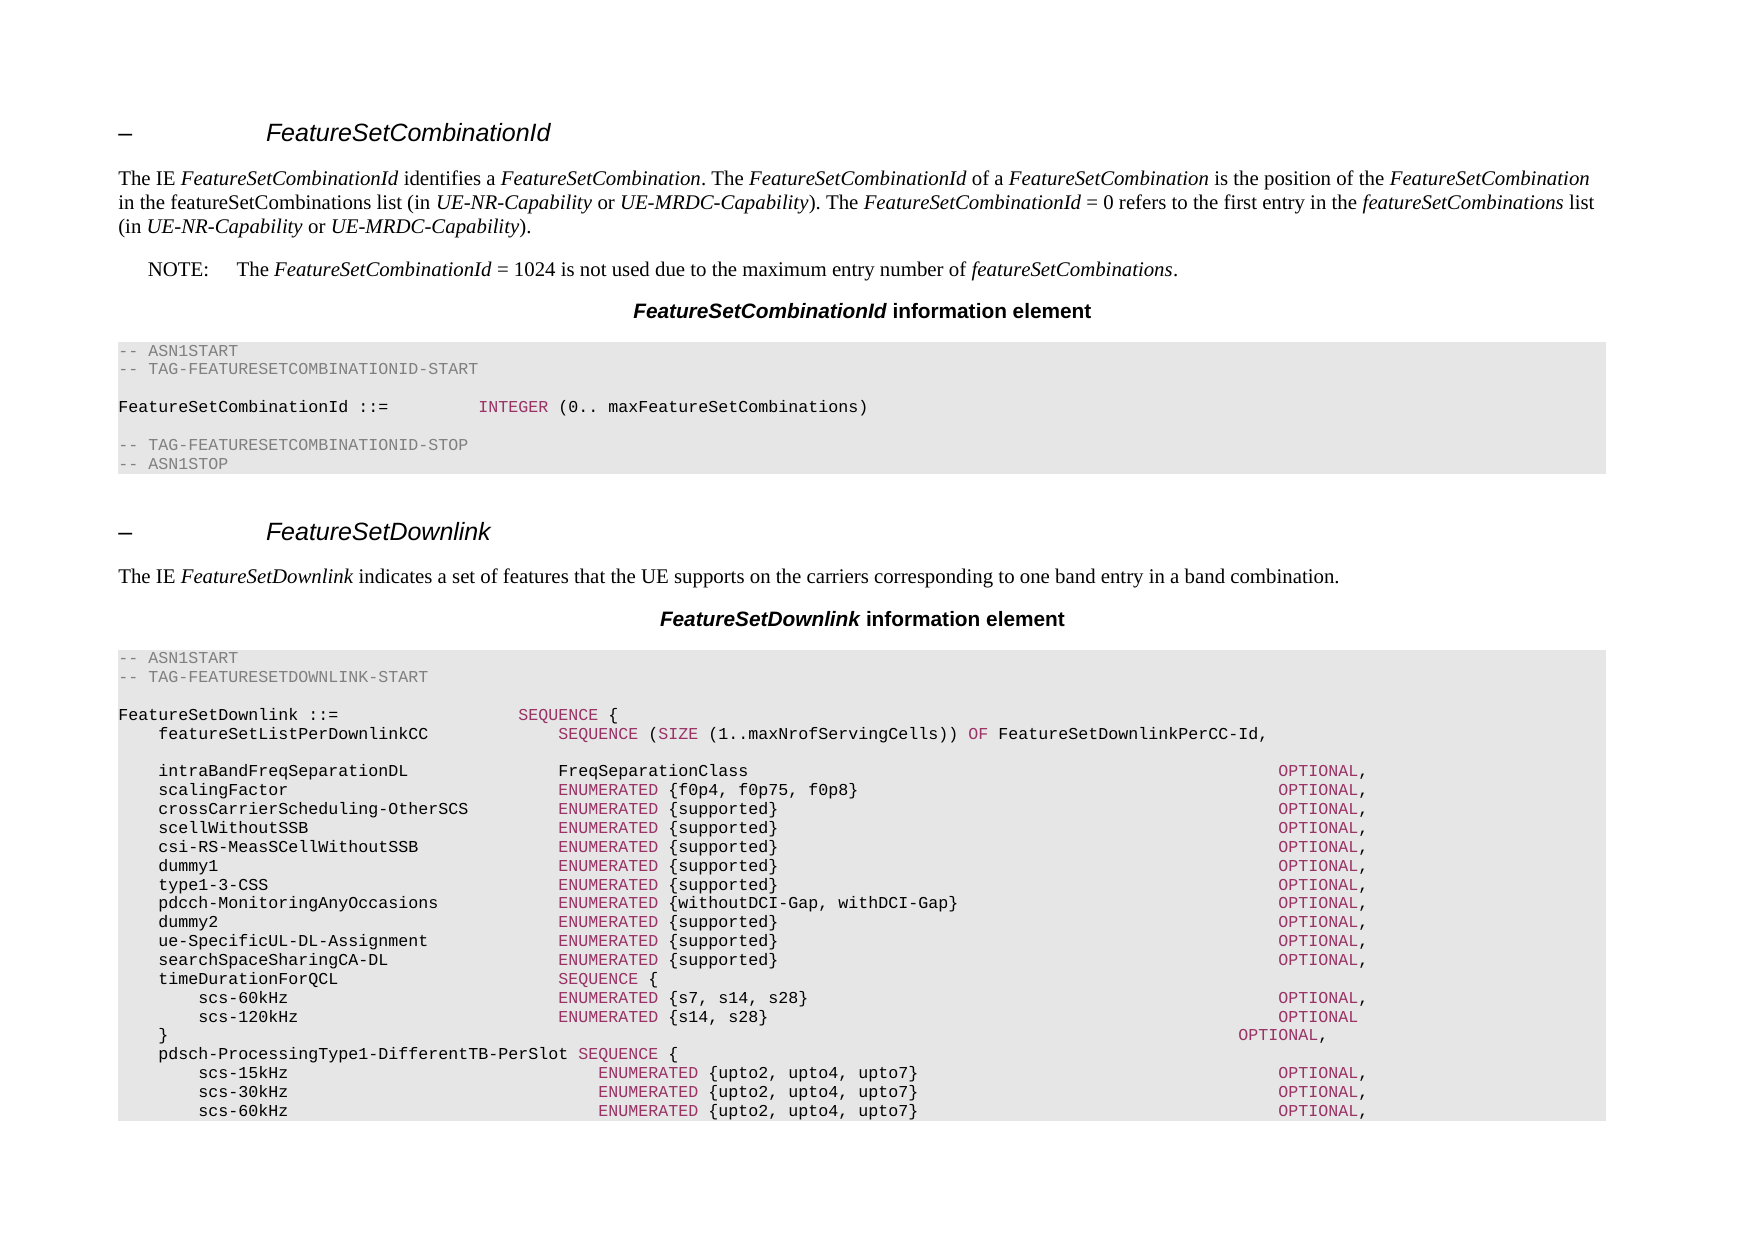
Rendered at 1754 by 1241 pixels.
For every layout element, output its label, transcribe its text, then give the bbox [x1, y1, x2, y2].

text FeatureSetDownlink ::= SEQUENCE { [118, 706, 1606, 725]
text type1-3-CSS ENUMERATED {supported} OPTIONAL, [118, 876, 1606, 895]
text -- TAG-FEATURESETDOWNLINK-START [118, 669, 1606, 688]
text FeatureSetCombinationId information element [118, 299, 1606, 323]
text csi-RS-MeasSCellWithoutSSB ENUMERATED {supported} OPTIONAL, [118, 838, 1606, 857]
text FeatureSetDownlink information element [118, 607, 1606, 631]
text featureSetListPerDownlinkCC SEQUENCE (SIZE (1..maxNrofServingCells)) OF FeatureSetDownlinkPerCC-Id, [118, 725, 1606, 744]
text scs-30kHz ENUMERATED {upto2, upto4, upto7} OPTIONAL, [118, 1083, 1606, 1102]
text -- ASN1START [118, 650, 1606, 669]
text scs-60kHz ENUMERATED {s7, s14, s28} OPTIONAL, [118, 989, 1606, 1008]
text FeatureSetCombinationId ::= INTEGER (0.. maxFeatureSetCombinations) [118, 399, 1606, 417]
text crossCarrierScheduling-OtherSCS ENUMERATED {supported} OPTIONAL, [118, 801, 1606, 819]
text dummy1 ENUMERATED {supported} OPTIONAL, [118, 857, 1606, 876]
text -- ASN1START [118, 342, 1606, 361]
text } OPTIONAL, [118, 1027, 1606, 1046]
text pdsch-ProcessingType1-DifferentTB-PerSlot SEQUENCE { [118, 1046, 1606, 1065]
text searchSpaceSharingCA-DL ENUMERATED {supported} OPTIONAL, [118, 952, 1606, 970]
text The IE FeatureSetCombinationId identifies a FeatureSetCombination. The FeatureSetCombinationId of a FeatureSetCombination is the position of the FeatureSetCombination in the featureSetCombinations list (in UE-NR-Capability or UE-MRDC-Capability). The FeatureSetCombinationId = 0 refers to the first entry in the featureSetCombinations list (in UE-NR-Capability or UE-MRDC-Capability). [118, 166, 1606, 238]
text scs-60kHz ENUMERATED {upto2, upto4, upto7} OPTIONAL, [118, 1102, 1606, 1121]
text intraBandFreqSeparationDL FreqSeparationClass OPTIONAL, [118, 763, 1606, 782]
text ue-SpecificUL-DL-Assignment ENUMERATED {supported} OPTIONAL, [118, 933, 1606, 952]
text -- TAG-FEATURESETCOMBINATIONID-START [118, 361, 1606, 380]
text -- TAG-FEATURESETCOMBINATIONID-STOP [118, 436, 1606, 455]
text scalingFactor ENUMERATED {f0p4, f0p75, f0p8} OPTIONAL, [118, 782, 1606, 801]
text dummy2 ENUMERATED {supported} OPTIONAL, [118, 914, 1606, 933]
text pdcch-MonitoringAnyOccasions ENUMERATED {withoutDCI-Gap, withDCI-Gap} OPTIONAL, [118, 895, 1606, 914]
text NOTE: The FeatureSetCombinationId = 1024 is not used due to the maximum entry number of featureSetCombinations. [148, 257, 1606, 281]
text scs-120kHz ENUMERATED {s14, s28} OPTIONAL [118, 1008, 1606, 1027]
text scs-15kHz ENUMERATED {upto2, upto4, upto7} OPTIONAL, [118, 1065, 1606, 1083]
text -- ASN1STOP [118, 455, 1606, 474]
text The IE FeatureSetDownlink indicates a set of features that the UE supports on the carriers corresponding to one band entry in a band combination. [118, 564, 1606, 588]
text – FeatureSetDownlink [118, 517, 1606, 546]
text scellWithoutSSB ENUMERATED {supported} OPTIONAL, [118, 819, 1606, 838]
text – FeatureSetCombinationId [118, 118, 1606, 147]
text timeDurationForQCL SEQUENCE { [118, 970, 1606, 989]
